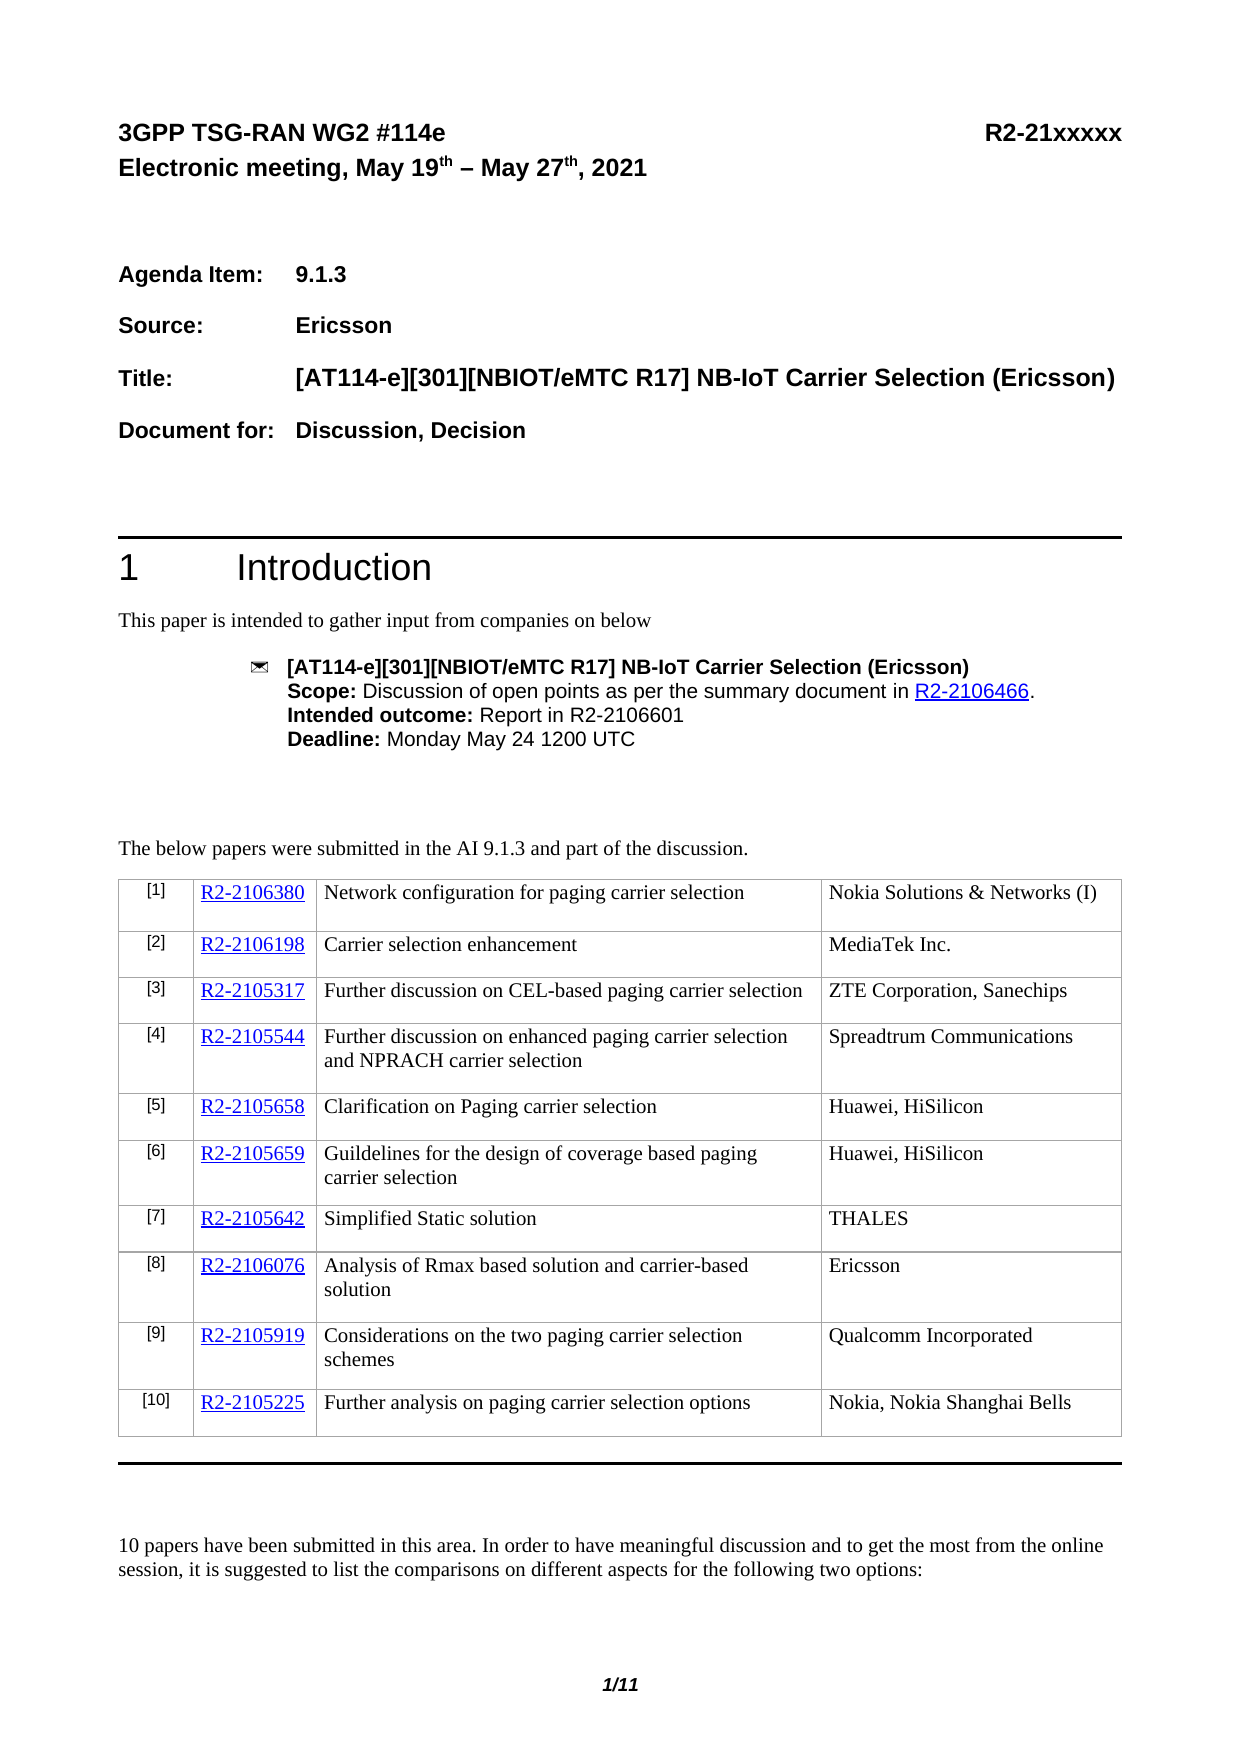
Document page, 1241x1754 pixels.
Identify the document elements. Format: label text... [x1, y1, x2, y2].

table_cell [3] [119, 978, 193, 1023]
table_cell Simplified Static solution [317, 1206, 821, 1251]
text 10 papers have been submitted in this area. In order to have meaningful discussion and to get the most from the online session, it is suggested to list the comparisons on different aspects for the following two options: [118, 1533, 1122, 1581]
text Scope: Discussion of open points as per the summary document in R2-2106466. [249, 678, 1122, 702]
table_header Nokia Solutions & Networks (I) [822, 880, 1121, 931]
table_cell Further discussion on enhanced paging carrier selection and NPRACH carrier selection [317, 1024, 821, 1093]
table_cell Analysis of Rmax based solution and carrier-based solution [317, 1253, 821, 1322]
table_cell Huawei, HiSilicon [822, 1141, 1121, 1205]
table_cell [5] [119, 1094, 193, 1140]
table_cell [8] [119, 1253, 193, 1322]
table_cell [6] [119, 1141, 193, 1205]
text Source: Ericsson [118, 312, 1122, 338]
text This paper is intended to gather input from companies on below [118, 607, 1122, 632]
list [AT114-e][301][NBIOT/eMTC R17] NB-IoT Carrier Selection (Ericsson) [249, 654, 1122, 678]
table_cell Qualcomm Incorporated [822, 1323, 1121, 1389]
table_cell R2-2105642 [194, 1206, 316, 1251]
table_header R2-2106380 [194, 880, 316, 931]
text 3GPP TSG-RAN WG2 #114e R2-21xxxxx [118, 118, 1122, 147]
table_cell R2-2105658 [194, 1094, 316, 1140]
table_header [1] [119, 880, 193, 931]
text Intended outcome: Report in R2-2106601 [249, 702, 1122, 726]
table_cell [4] [119, 1024, 193, 1093]
table_cell R2-2106198 [194, 932, 316, 977]
table_cell Spreadtrum Communications [822, 1024, 1121, 1093]
table_cell R2-2106076 [194, 1253, 316, 1322]
table_cell Nokia, Nokia Shanghai Bells [822, 1390, 1121, 1436]
table_cell Further discussion on CEL-based paging carrier selection [317, 978, 821, 1023]
table_cell Huawei, HiSilicon [822, 1094, 1121, 1140]
table_cell [10] [119, 1390, 193, 1436]
table_cell R2-2105544 [194, 1024, 316, 1093]
table_cell R2-2105317 [194, 978, 316, 1023]
table_cell R2-2105919 [194, 1323, 316, 1389]
table_cell R2-2105225 [194, 1390, 316, 1436]
text The below papers were submitted in the AI 9.1.3 and part of the discussion. [118, 836, 1122, 860]
table_cell Clarification on Paging carrier selection [317, 1094, 821, 1140]
table_cell Guildelines for the design of coverage based paging carrier selection [317, 1141, 821, 1205]
table_cell R2-2105659 [194, 1141, 316, 1205]
text Agenda Item: 9.1.3 [118, 261, 1122, 287]
table_cell ZTE Corporation, Sanechips [822, 978, 1121, 1023]
table_header Network configuration for paging carrier selection [317, 880, 821, 931]
table_cell Ericsson [822, 1253, 1121, 1322]
text Electronic meeting, May 19th – May 27th, 2021 [118, 153, 1122, 182]
table_cell Considerations on the two paging carrier selection schemes [317, 1323, 821, 1389]
table_cell [2] [119, 932, 193, 977]
subtitle 1 Introduction [118, 539, 1122, 589]
table_cell Carrier selection enhancement [317, 932, 821, 977]
text Deadline: Monday May 24 1200 UTC [249, 726, 1122, 750]
text Title: [AT114-e][301][NBIOT/eMTC R17] NB-IoT Carrier Selection (Ericsson) [118, 363, 1122, 392]
table_cell Further analysis on paging carrier selection options [317, 1390, 821, 1436]
table_cell [9] [119, 1323, 193, 1389]
table_cell [7] [119, 1206, 193, 1251]
table_cell MediaTek Inc. [822, 932, 1121, 977]
table_cell THALES [822, 1206, 1121, 1251]
text Document for: Discussion, Decision [118, 417, 1122, 443]
